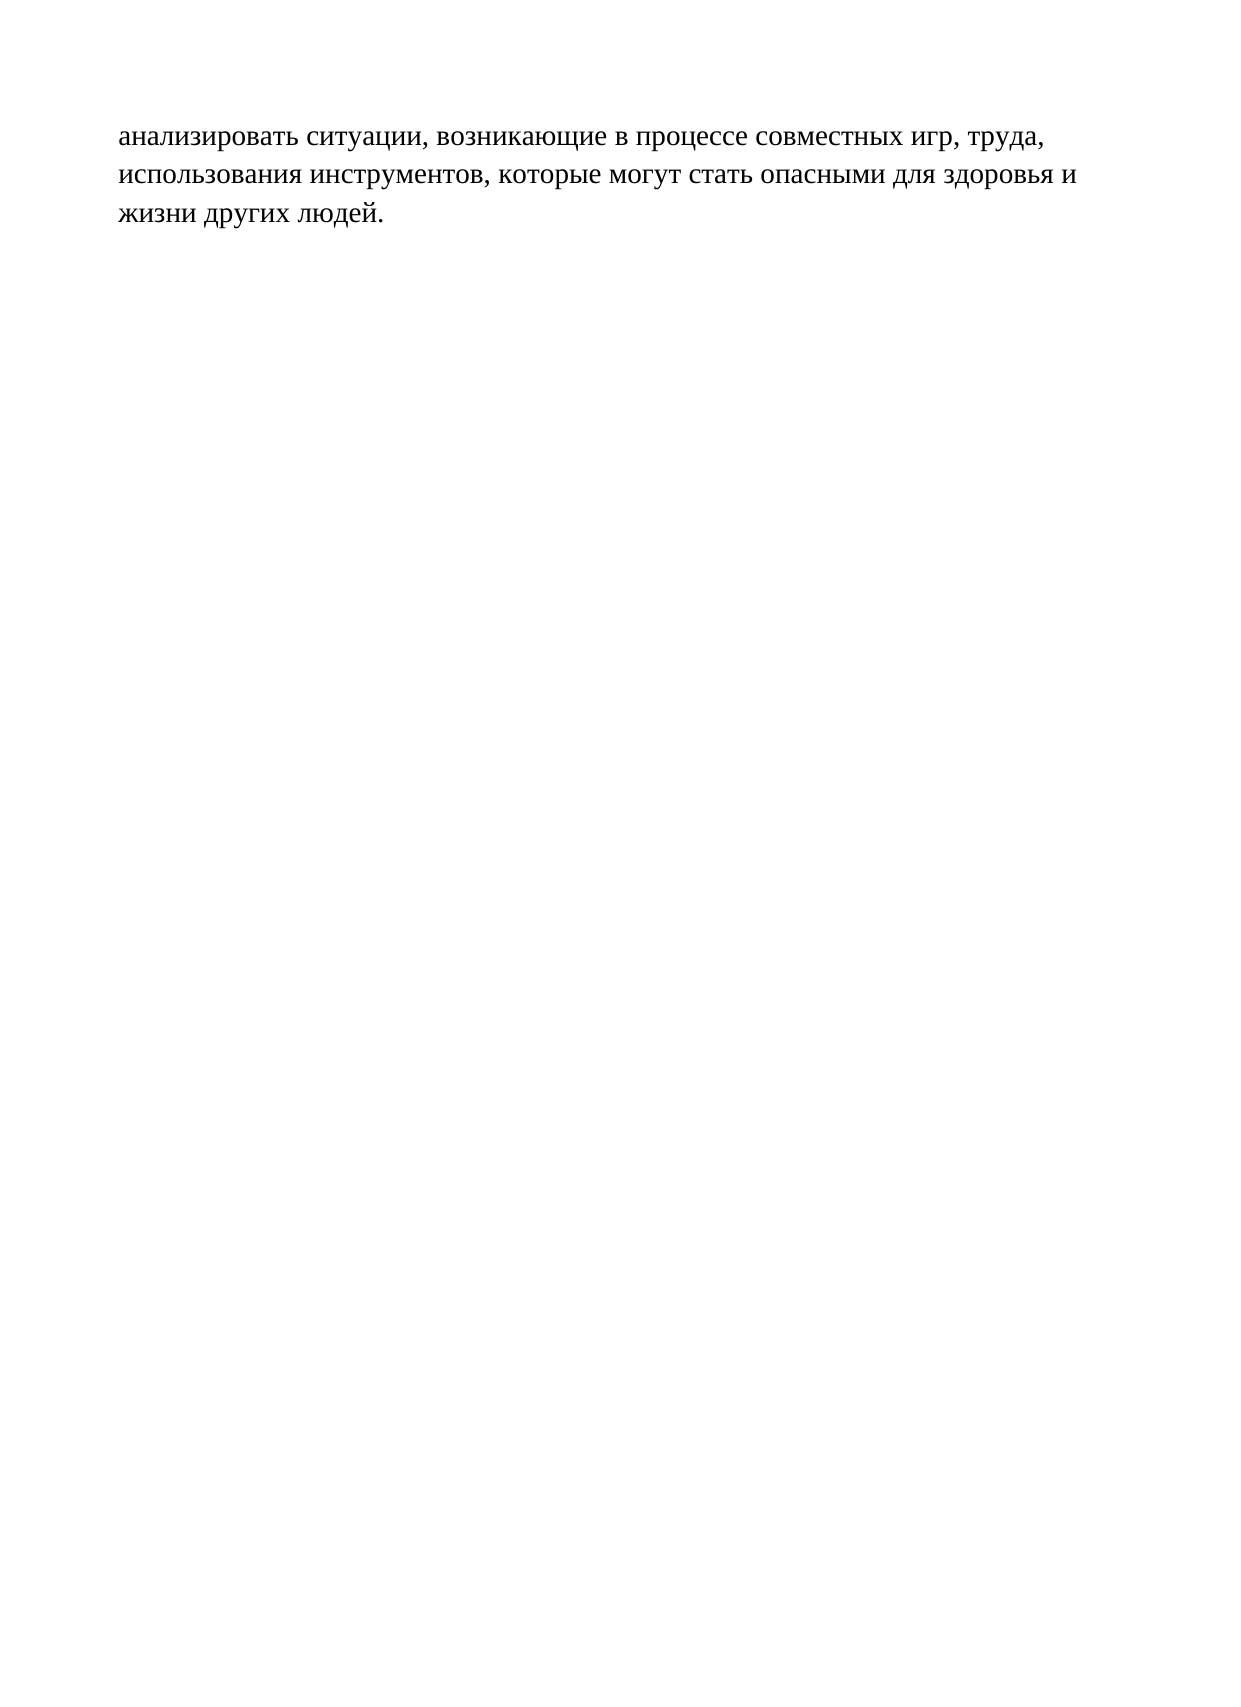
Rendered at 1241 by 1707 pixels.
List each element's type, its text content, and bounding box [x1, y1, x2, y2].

text анализировать ситуации, возникающие в процессе совместных игр, труда, использования инструментов, которые могут стать опасными для здоровья и жизни других людей. [118, 118, 1122, 229]
